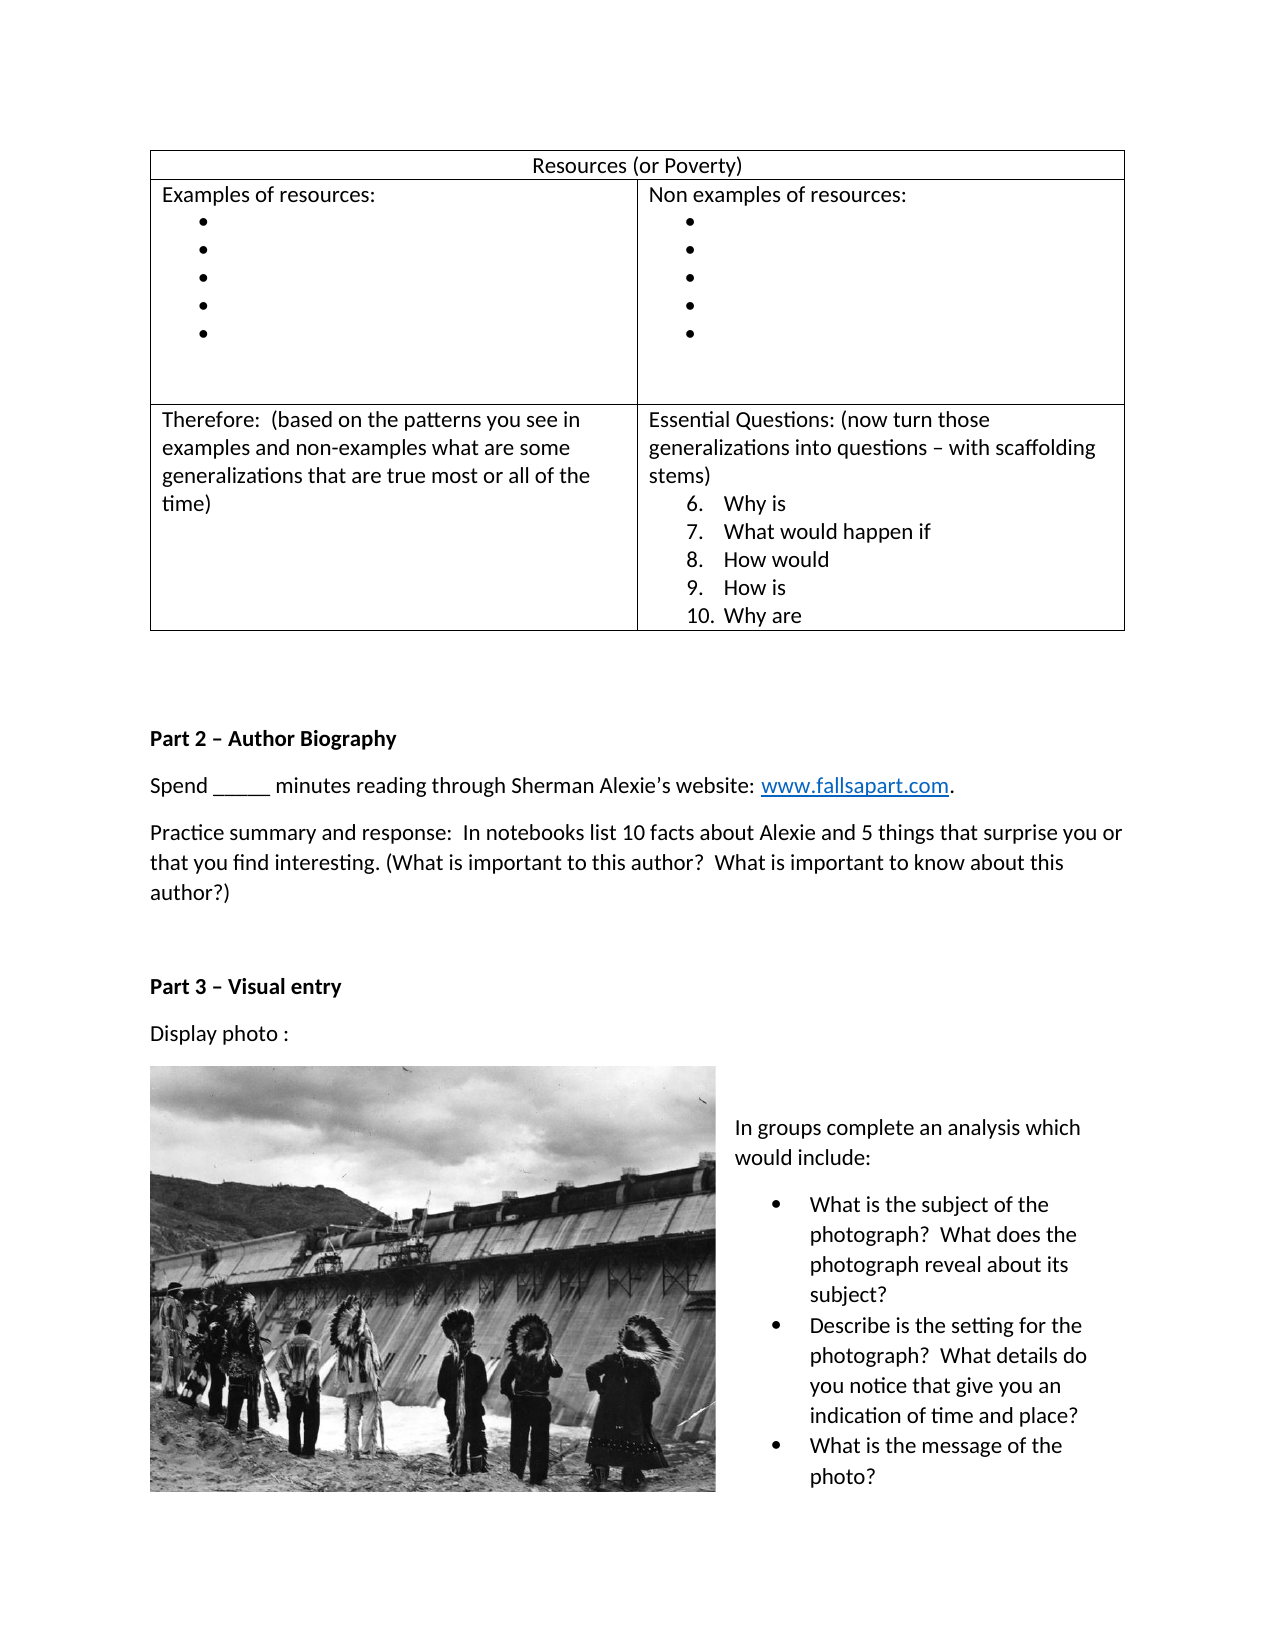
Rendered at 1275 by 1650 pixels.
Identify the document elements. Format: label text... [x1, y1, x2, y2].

list What is the subject of the photograph? What does the photograph reveal about its subject? [716, 1190, 1125, 1308]
table_header Resources (or Poverty) [151, 151, 1124, 179]
list What is the message of the photo? [716, 1432, 1125, 1490]
table_cell Essential Questions: (now turn those generalizations into questions – with scaffolding stems) Why is What would happen if How would How is Why are [638, 405, 1124, 629]
list Describe is the setting for the photograph? What details do you notice that give you an indication of time and place? [716, 1311, 1125, 1429]
text Part 2 – Author Biography [150, 724, 1125, 752]
table_cell Examples of resources: [151, 180, 637, 404]
table_cell Therefore: (based on the patterns you see in examples and non-examples what are some generalizations that are true most or all of the time) [151, 405, 637, 629]
text Part 3 – Visual entry [150, 972, 1125, 1000]
picture [150, 1066, 716, 1492]
table_cell Non examples of resources: [638, 180, 1124, 404]
text In groups complete an analysis which would include: [716, 1113, 1125, 1171]
text Practice summary and response: In notebooks list 10 facts about Alexie and 5 things that surprise you or that you find interesting. (What is important to this author? What is important to know about this author?) [150, 818, 1125, 906]
text Spend _____ minutes reading through Sherman Alexie’s website: www.fallsapart.com. [150, 771, 1125, 799]
text Display photo : [150, 1019, 1125, 1047]
